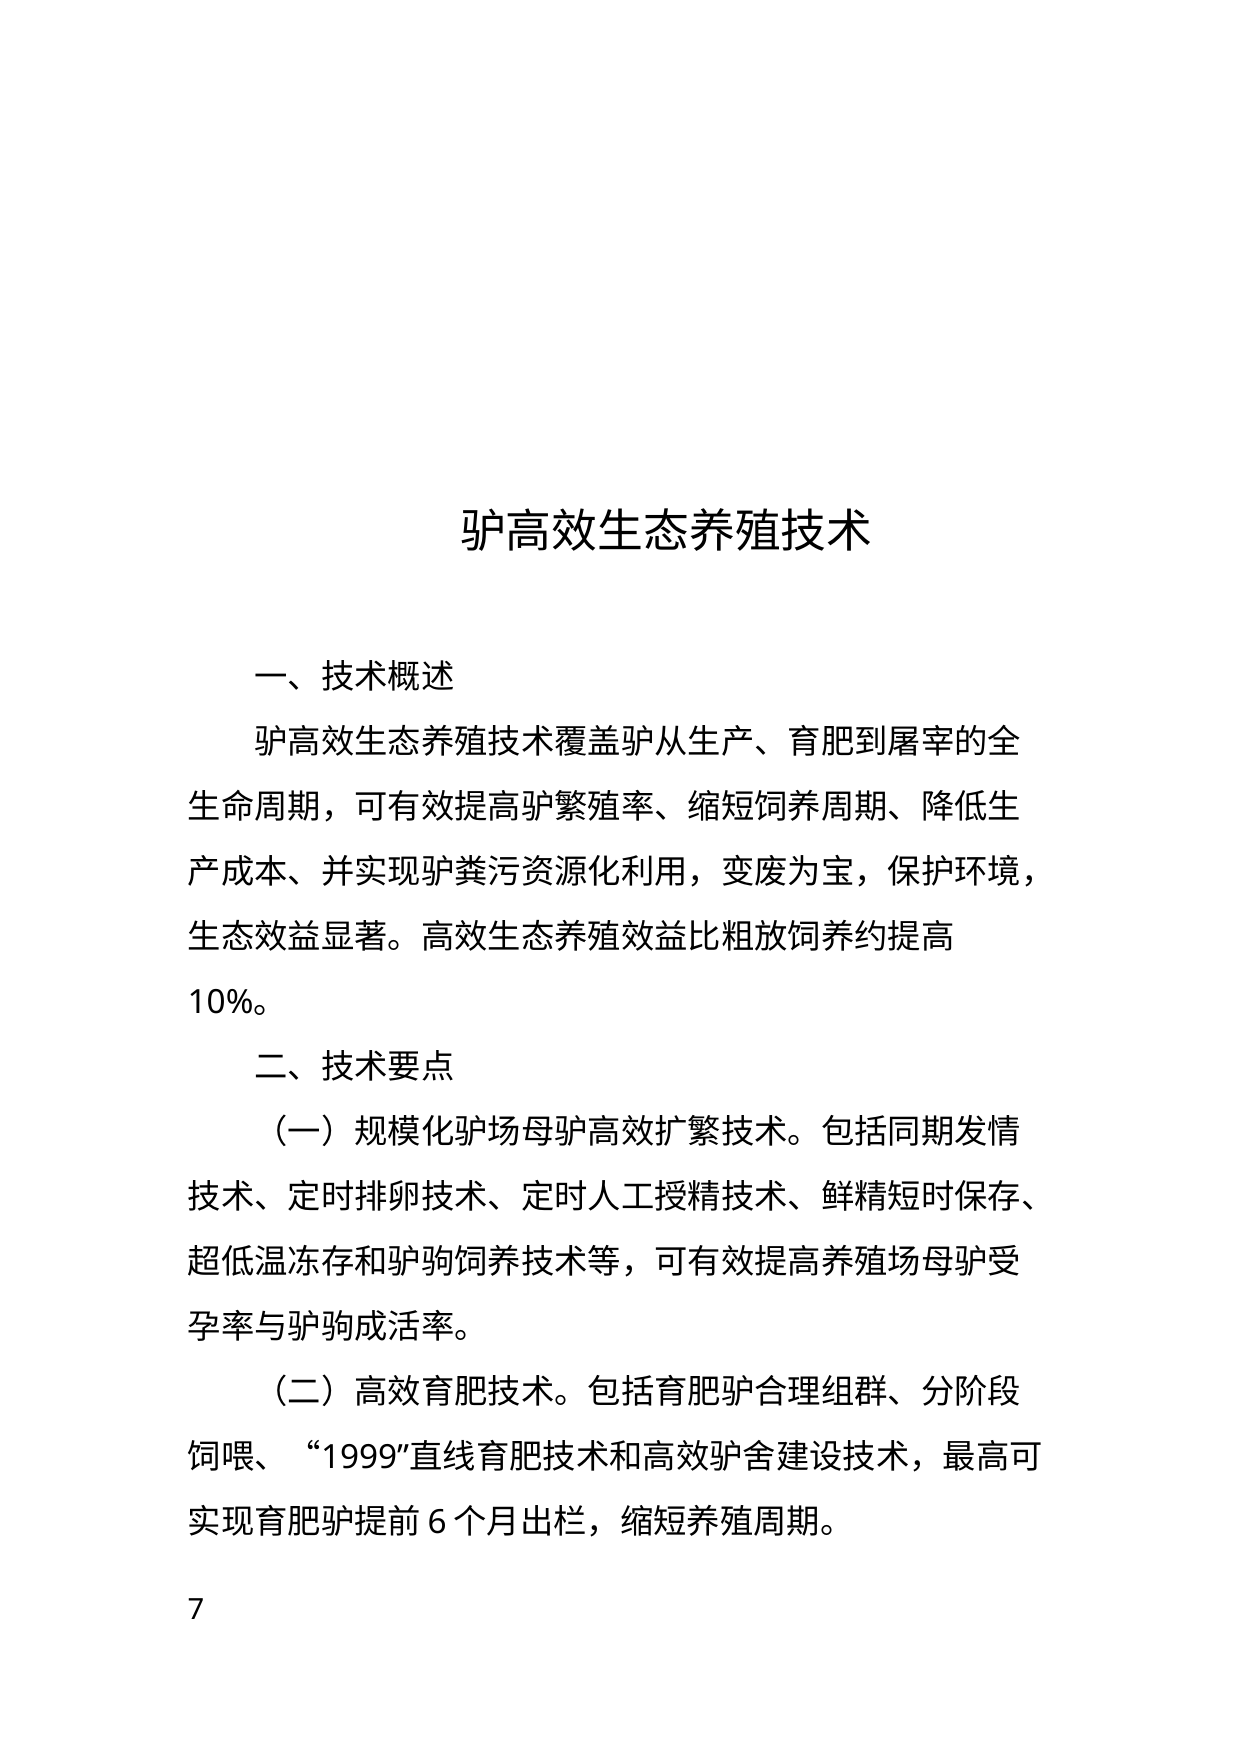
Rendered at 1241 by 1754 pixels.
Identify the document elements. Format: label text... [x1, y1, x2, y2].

text 二、技术要点 [187, 1031, 1053, 1096]
text 驴高效生态养殖技术 [187, 479, 1053, 576]
text 一、技术概述 [187, 641, 1053, 706]
text （二）高效育肥技术。包括育肥驴合理组群、分阶段饲喂、“1999”直线育肥技术和高效驴舍建设技术，最高可实现育肥驴提前6个月出栏，缩短养殖周期。 [187, 1356, 1053, 1551]
text 驴高效生态养殖技术覆盖驴从生产、育肥到屠宰的全生命周期，可有效提高驴繁殖率、缩短饲养周期、降低生产成本、并实现驴粪污资源化利用，变废为宝，保护环境，生态效益显著。高效生态养殖效益比粗放饲养约提高10%。 [187, 706, 1053, 1031]
text （一）规模化驴场母驴高效扩繁技术。包括同期发情技术、定时排卵技术、定时人工授精技术、鲜精短时保存、超低温冻存和驴驹饲养技术等，可有效提高养殖场母驴受孕率与驴驹成活率。 [187, 1096, 1053, 1356]
